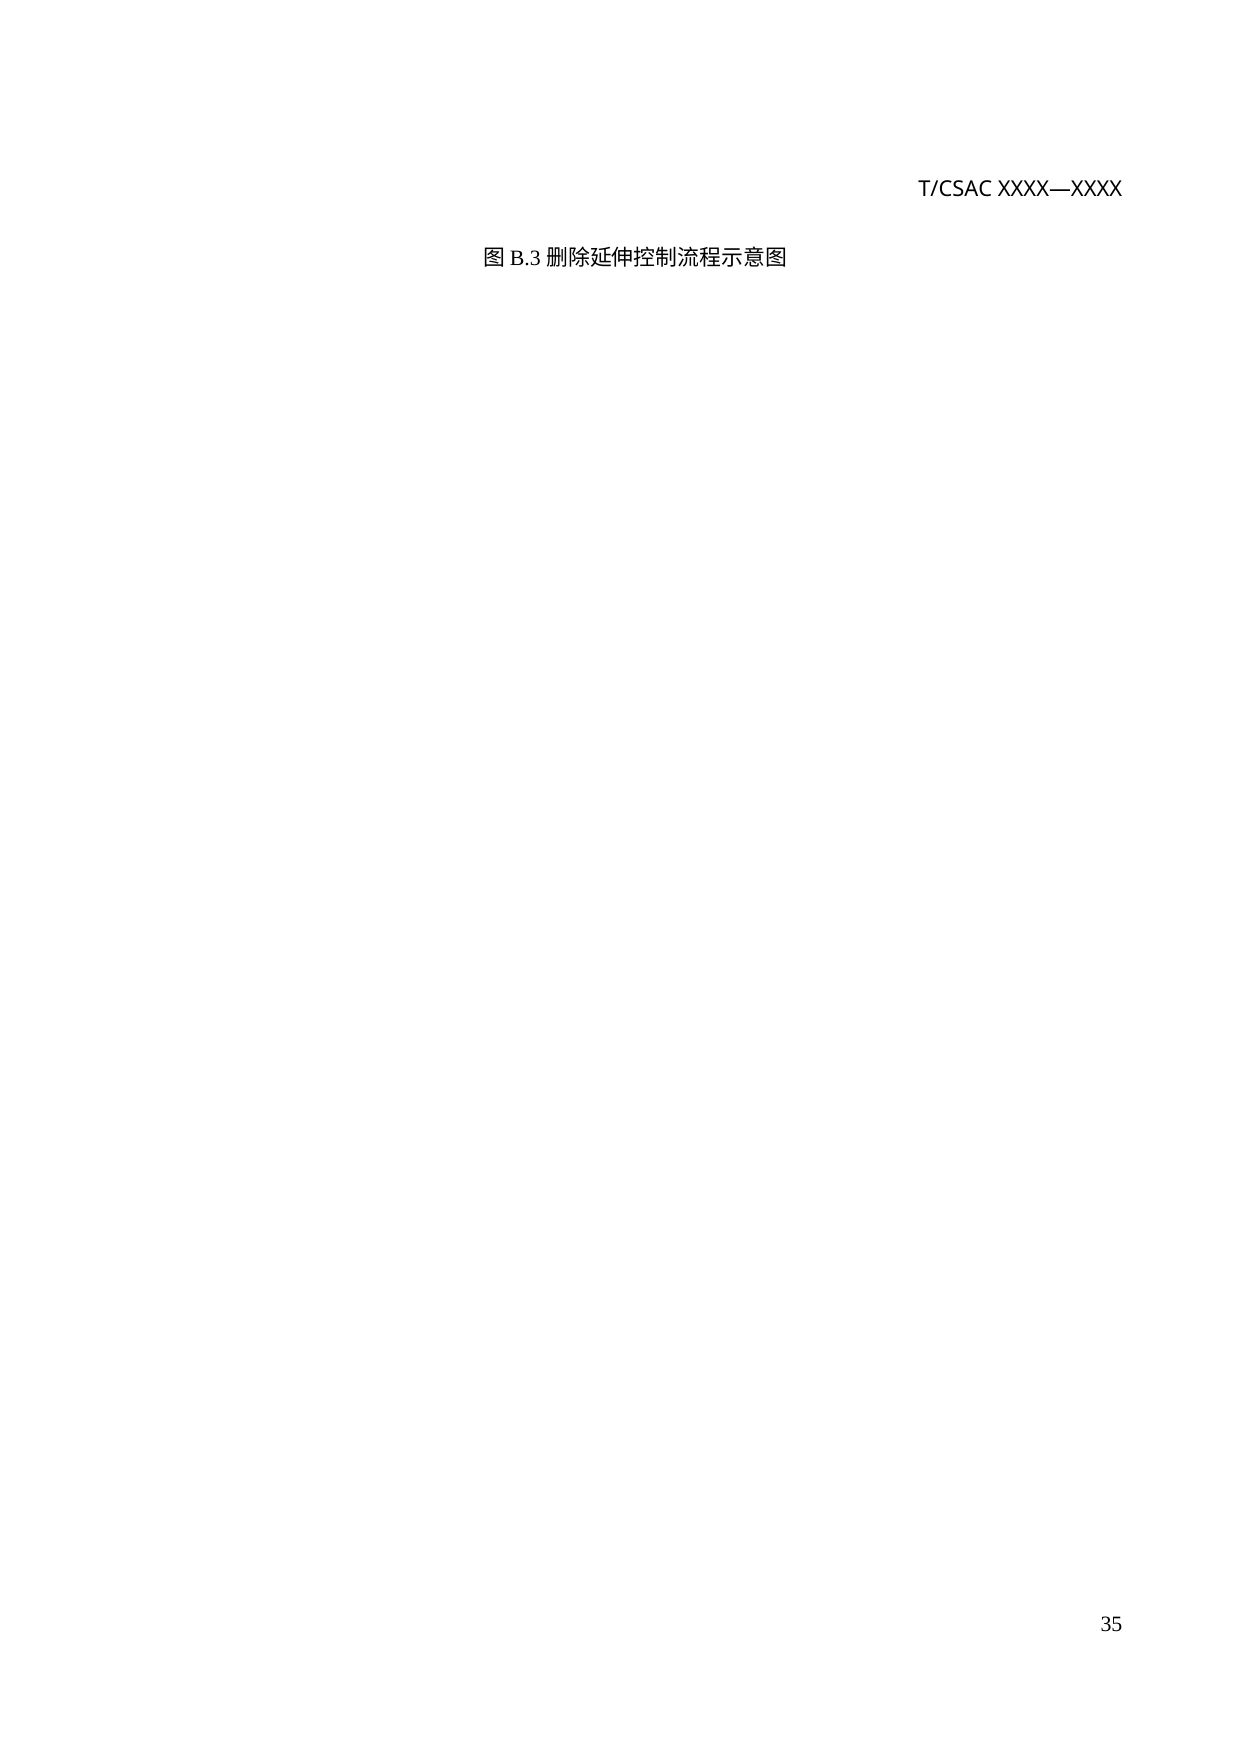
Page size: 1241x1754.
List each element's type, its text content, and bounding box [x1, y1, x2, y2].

text 图B.3 删除延伸控制流程示意图 [148, 239, 1122, 272]
